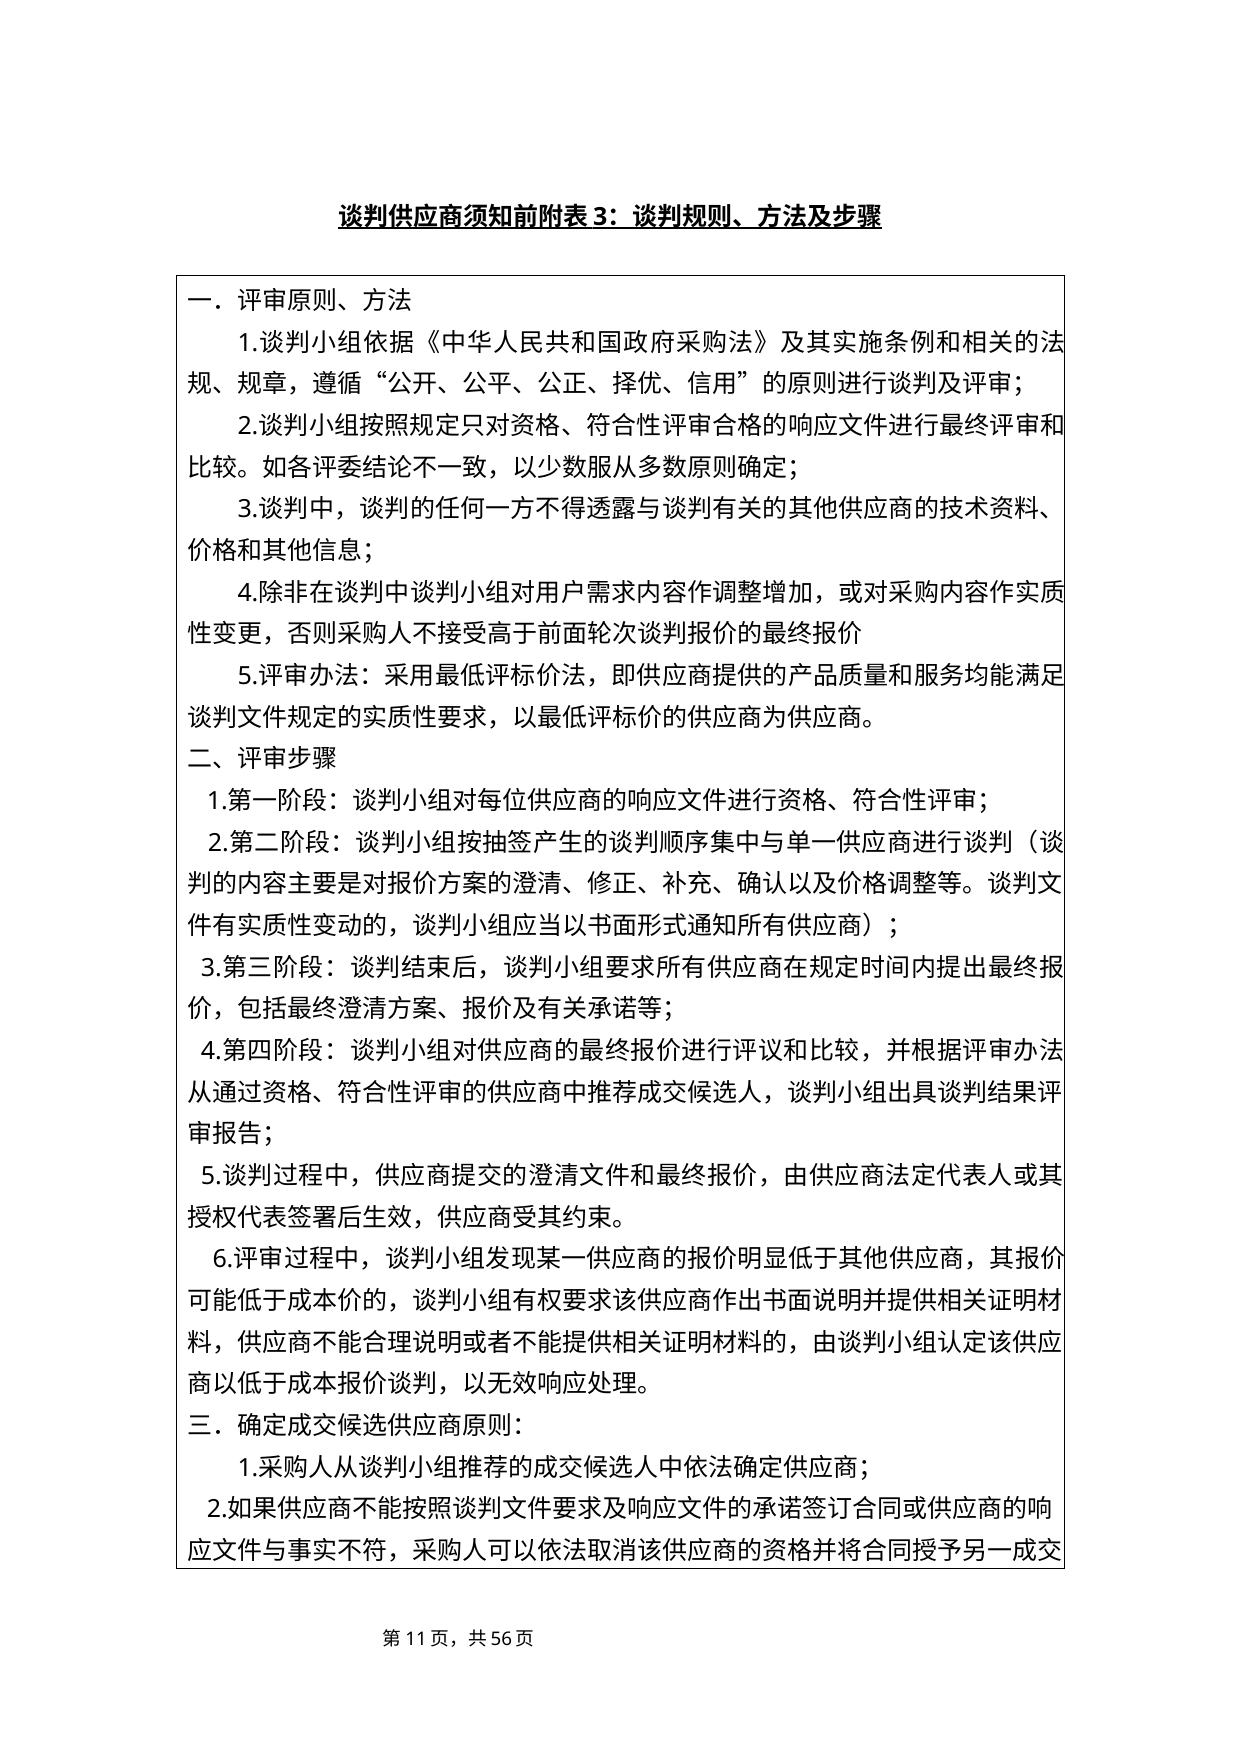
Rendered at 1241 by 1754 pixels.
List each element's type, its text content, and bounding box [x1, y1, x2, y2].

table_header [177, 276, 1064, 1568]
text 谈判供应商须知前附表3：谈判规则、方法及步骤 [187, 192, 1053, 233]
